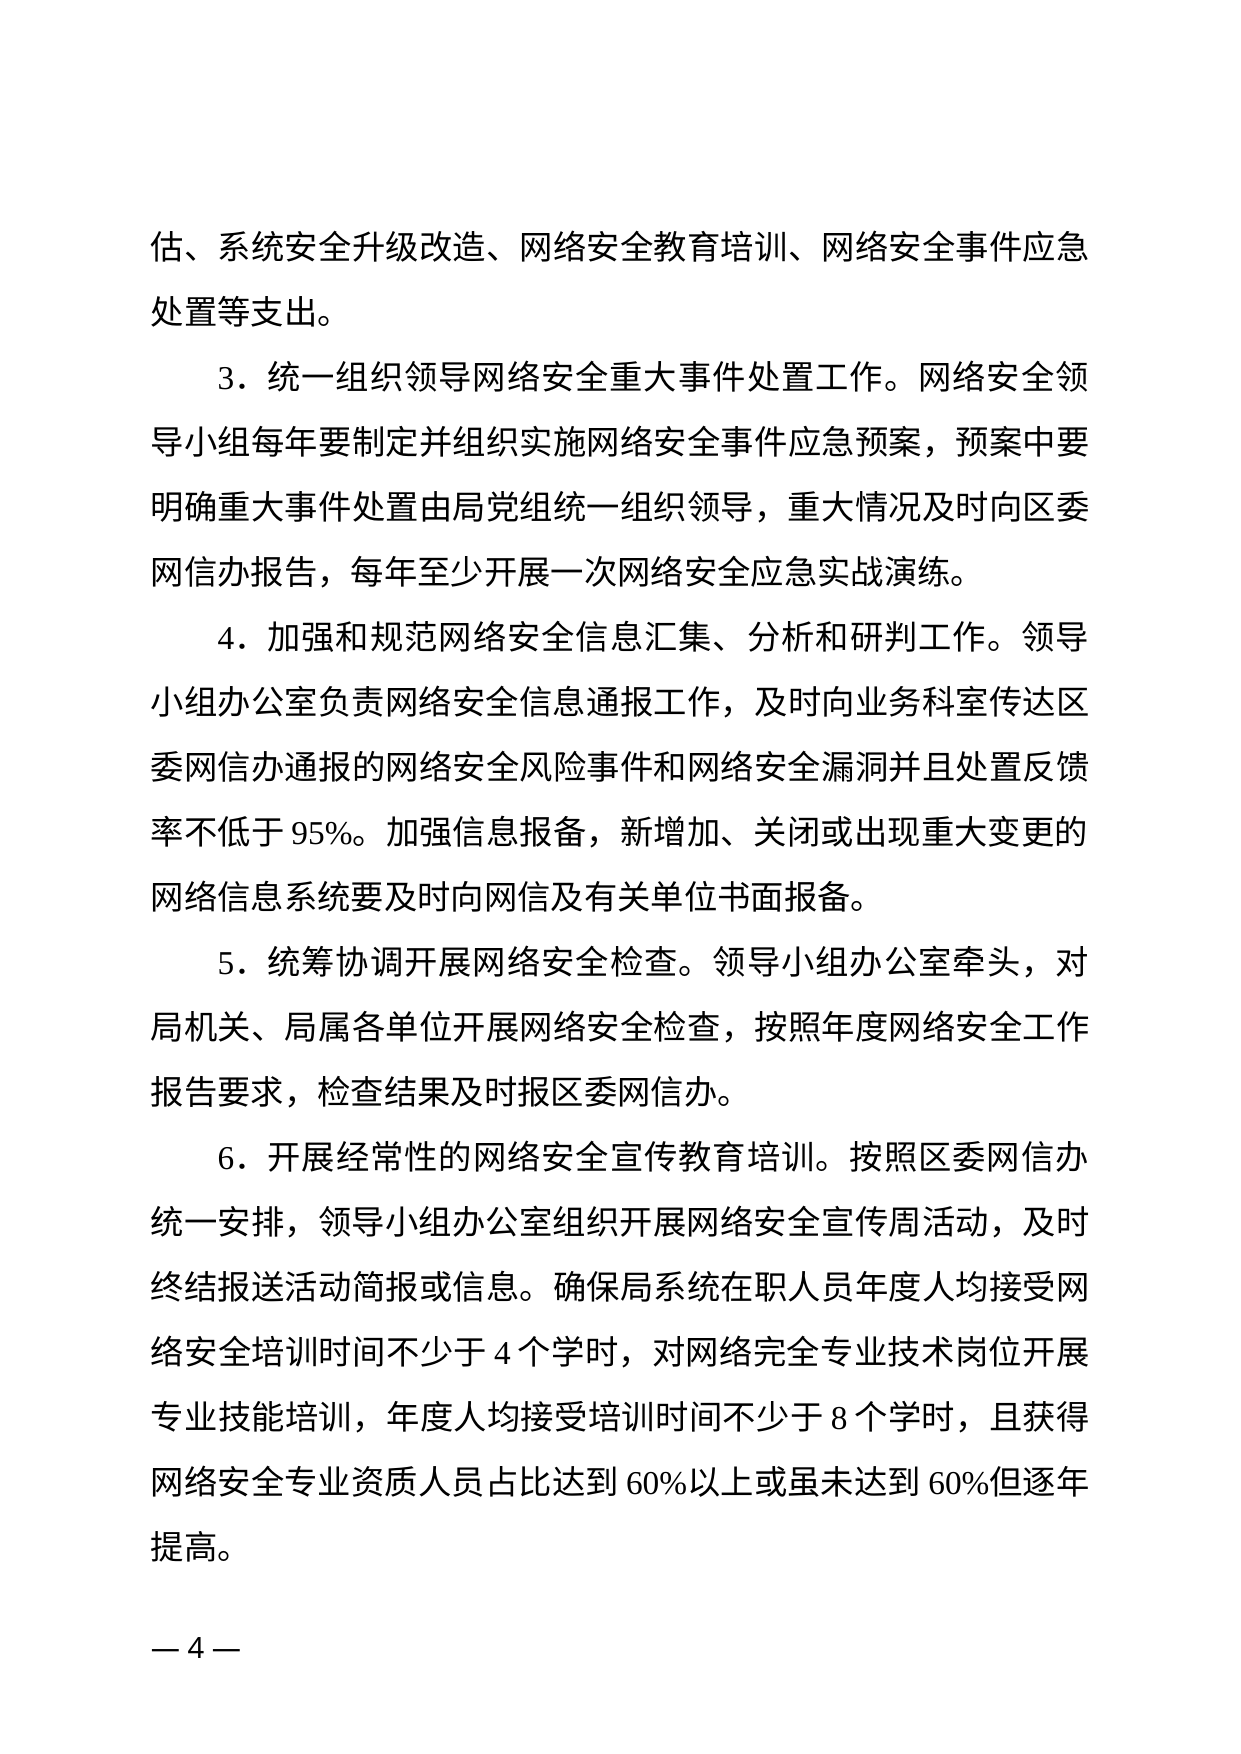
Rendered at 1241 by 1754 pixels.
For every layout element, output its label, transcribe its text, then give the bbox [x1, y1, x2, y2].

list 加强和规范网络安全信息汇集、分析和研判工作。领导小组办公室负责网络安全信息通报工作，及时向业务科室传达区委网信办通报的网络安全风险事件和网络安全漏洞并且处置反馈率不低于95%。加强信息报备，新增加、关闭或出现重大变更的网络信息系统要及时向网信及有关单位书面报备。 [151, 602, 1089, 927]
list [151, 212, 1089, 342]
list 开展经常性的网络安全宣传教育培训。按照区委网信办统一安排，领导小组办公室组织开展网络安全宣传周活动，及时终结报送活动简报或信息。确保局系统在职人员年度人均接受网络安全培训时间不少于4个学时，对网络完全专业技术岗位开展专业技能培训，年度人均接受培训时间不少于8个学时，且获得网络安全专业资质人员占比达到60%以上或虽未达到60%但逐年提高。 [151, 1122, 1089, 1577]
list 统筹协调开展网络安全检查。领导小组办公室牵头，对局机关、局属各单位开展网络安全检查，按照年度网络安全工作报告要求，检查结果及时报区委网信办。 [151, 927, 1089, 1122]
list 统一组织领导网络安全重大事件处置工作。网络安全领导小组每年要制定并组织实施网络安全事件应急预案，预案中要明确重大事件处置由局党组统一组织领导，重大情况及时向区委网信办报告，每年至少开展一次网络安全应急实战演练。 [151, 342, 1089, 602]
